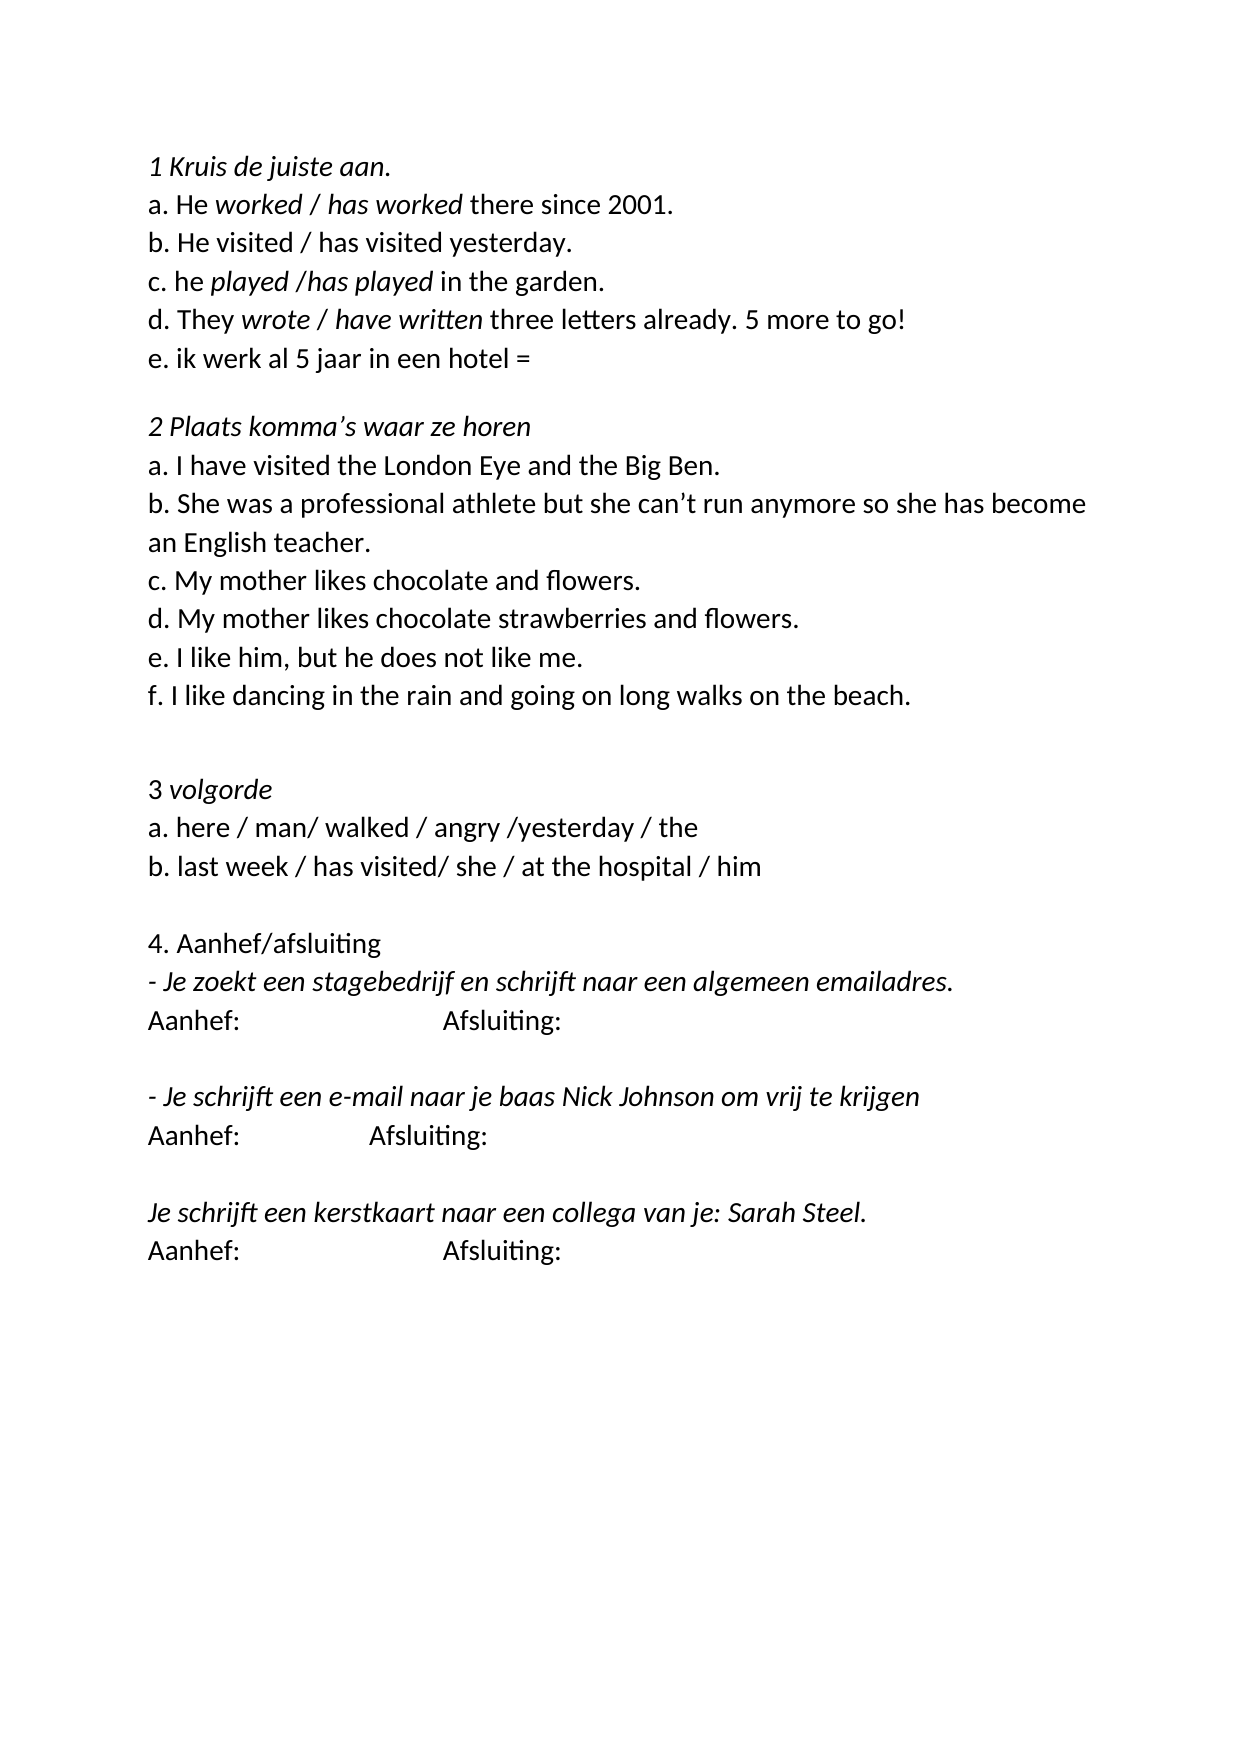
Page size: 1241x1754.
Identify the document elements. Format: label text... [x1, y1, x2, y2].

text 3 volgorde a. here / man/ walked / angry /yesterday / the b. last week / has visited/ she / at the hospital / him 4. Aanhef/afsluiting - Je zoekt een stagebedrijf en schrijft naar een algemeen emailadres. Aanhef: Afsluiting: - Je schrijft een e-mail naar je baas Nick Johnson om vrij te krijgen Aanhef: Afsluiting: Je schrijft een kerstkaart naar een collega van je: Sarah Steel. Aanhef: Afsluiting: [148, 733, 1093, 1298]
text 1 Kruis de juiste aan. a. He worked / has worked there since 2001. b. He visited / has visited yesterday. c. he played /has played in the garden. d. They wrote / have written three letters already. 5 more to go! e. ik werk al 5 jaar in een hotel = 2 Plaats komma’s waar ze horen a. I have visited the London Eye and the Big Ben. b. She was a professional athlete but she can’t run anymore so she has become an English teacher. c. My mother likes chocolate and flowers. d. My mother likes chocolate strawberries and flowers. e. I like him, but he does not like me. f. I like dancing in the rain and going on long walks on the beach. [148, 148, 1093, 713]
